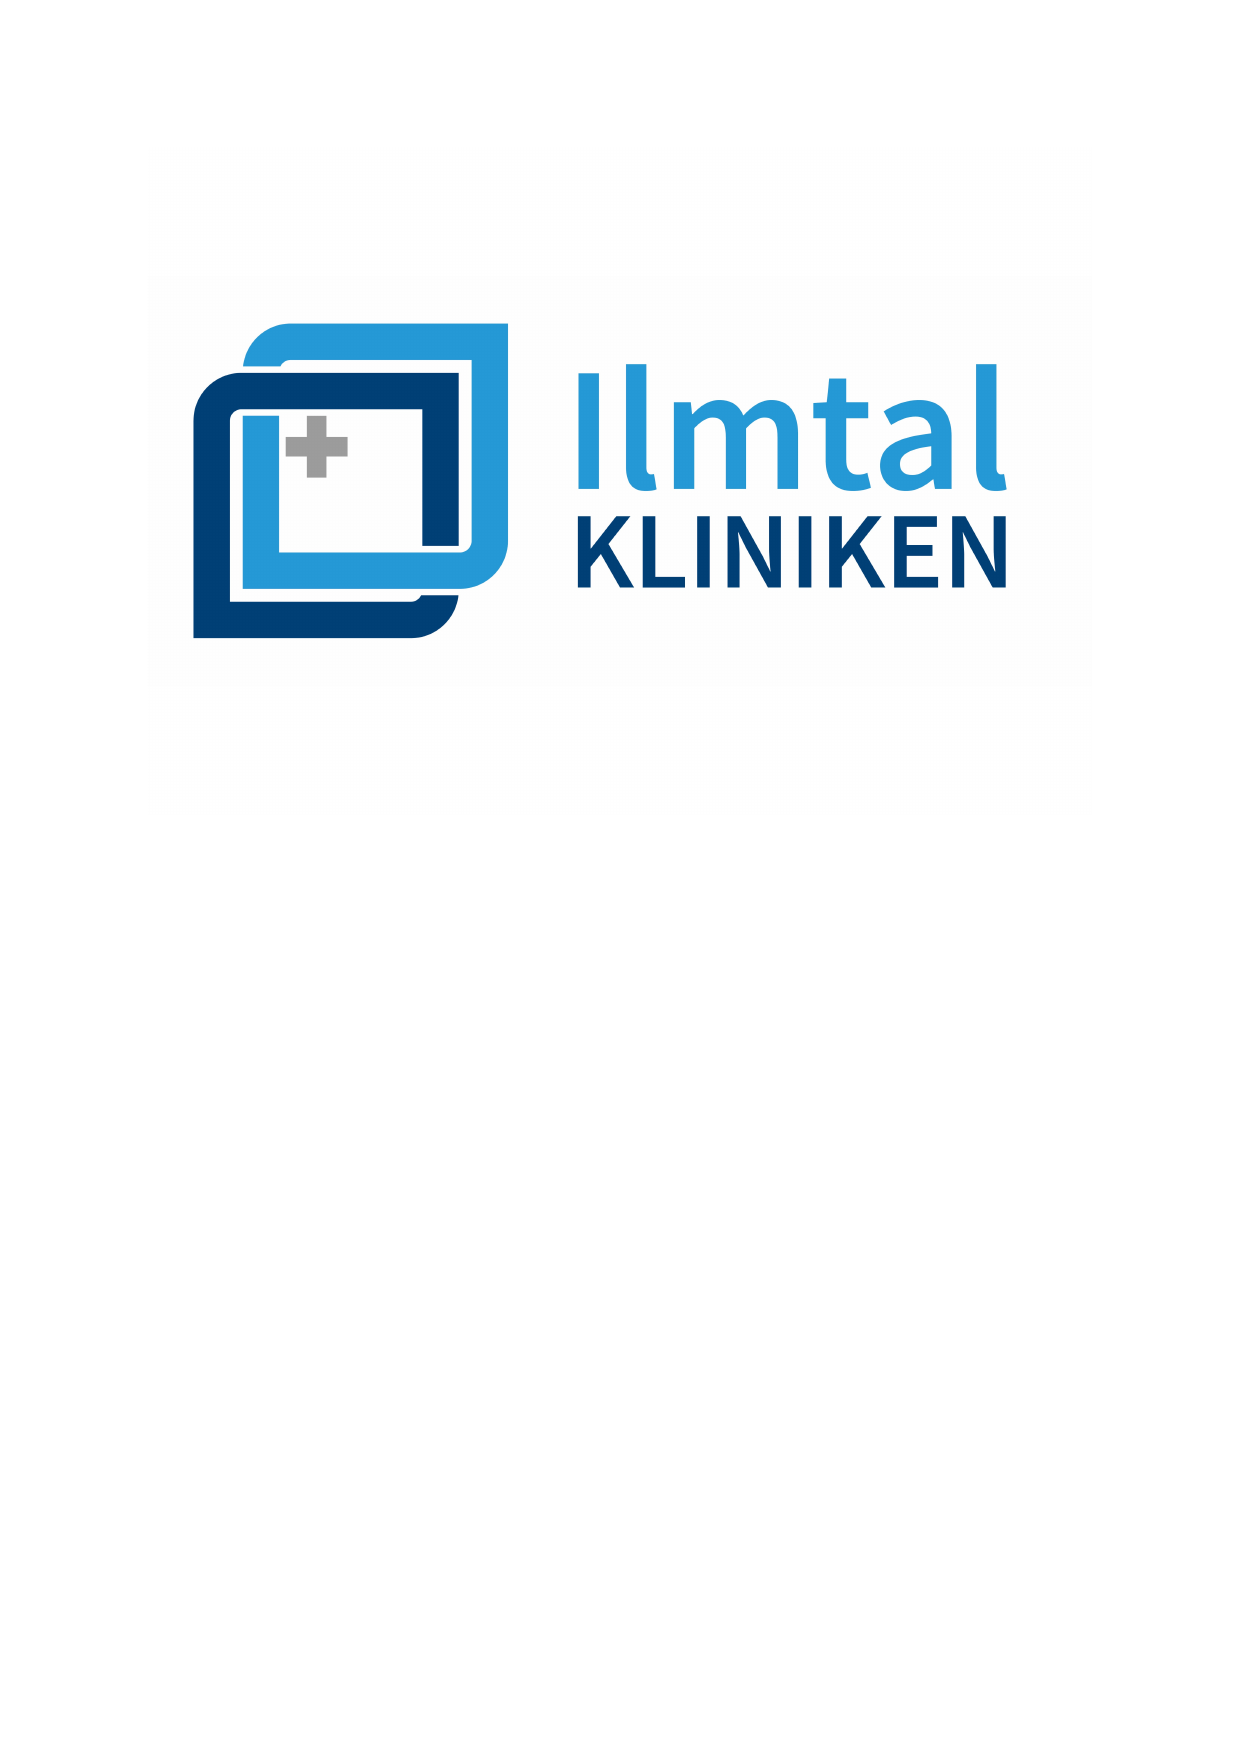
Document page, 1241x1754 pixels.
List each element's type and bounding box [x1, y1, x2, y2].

picture [147, 147, 1092, 815]
